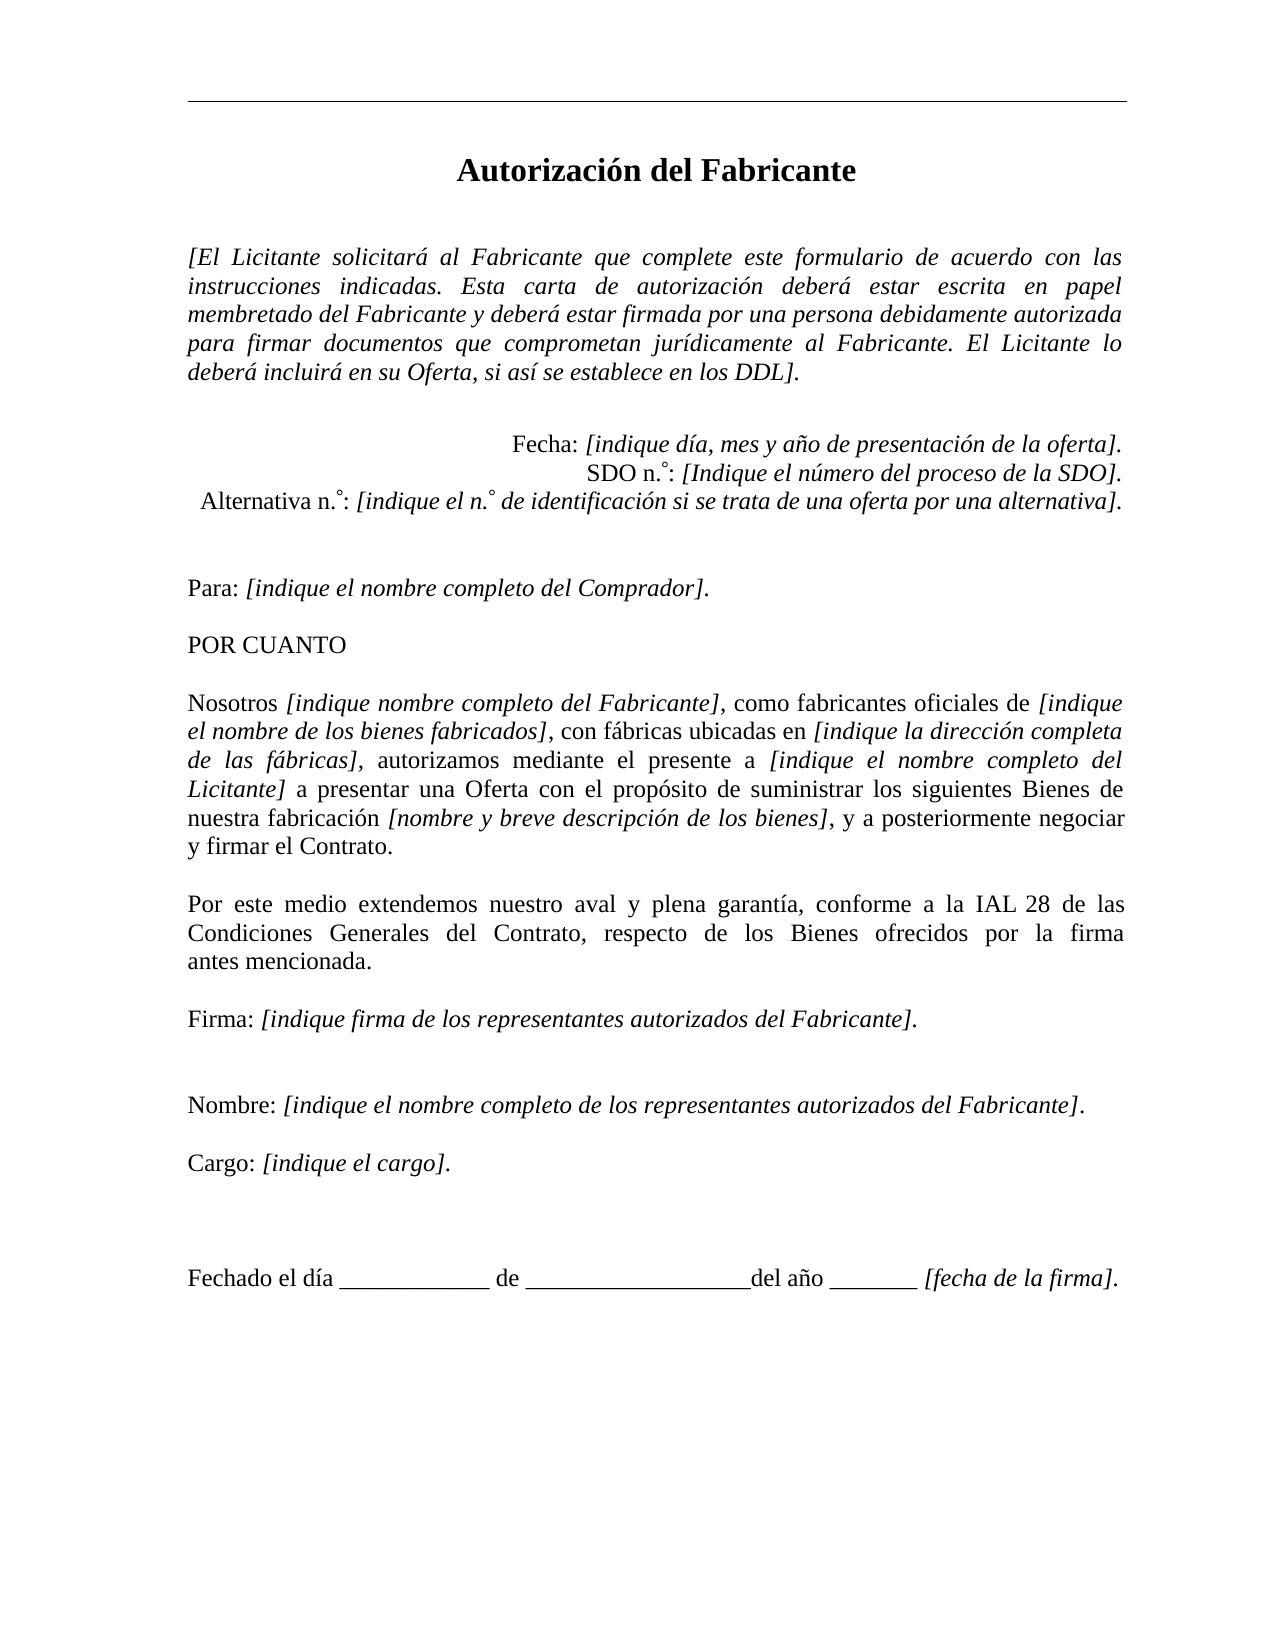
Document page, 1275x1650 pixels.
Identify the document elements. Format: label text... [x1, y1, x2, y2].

text Fecha: [indique día, mes y año de presentación de la oferta]. [187, 429, 1125, 458]
text Firma: [indique firma de los representantes autorizados del Fabricante]. [187, 1004, 1125, 1033]
text POR CUANTO [187, 630, 1125, 659]
text Cargo: [indique el cargo]. [187, 1148, 1125, 1176]
text Nombre: [indique el nombre completo de los representantes autorizados del Fabricante]. [187, 1090, 1125, 1119]
text Alternativa n.: [indique el n. de identificación si se trata de una oferta por una alternativa]. [187, 486, 1125, 515]
text Por este medio extendemos nuestro aval y plena garantía, conforme a la IAL 28 de las Condiciones Generales del Contrato, respecto de los Bienes ofrecidos por la firma antes mencionada. [187, 889, 1125, 975]
text Nosotros [indique nombre completo del Fabricante], como fabricantes oficiales de [indique el nombre de los bienes fabricados], con fábricas ubicadas en [indique la dirección completa de las fábricas], autorizamos mediante el presente a [indique el nombre completo del Licitante] a presentar una Oferta con el propósito de suministrar los siguientes Bienes de nuestra fabricación [nombre y breve descripción de los bienes], y a posteriormente negociar y firmar el Contrato. [187, 688, 1125, 860]
text SDO n.: [Indique el número del proceso de la SDO]. [187, 458, 1125, 486]
text Fechado el día ____________ de __________________del año _______ [fecha de la firma]. [187, 1263, 1125, 1291]
text Para: [indique el nombre completo del Comprador]. [187, 573, 1125, 601]
text [El Licitante solicitará al Fabricante que complete este formulario de acuerdo con las instrucciones indicadas. Esta carta de autorización deberá estar escrita en papel membretado del Fabricante y deberá estar firmada por una persona debidamente autorizada para firmar documentos que comprometan jurídicamente al Fabricante. El Licitante lo deberá incluirá en su Oferta, si así se establece en los DDL]. [187, 242, 1125, 386]
text Autorización del Fabricante [187, 150, 1125, 188]
